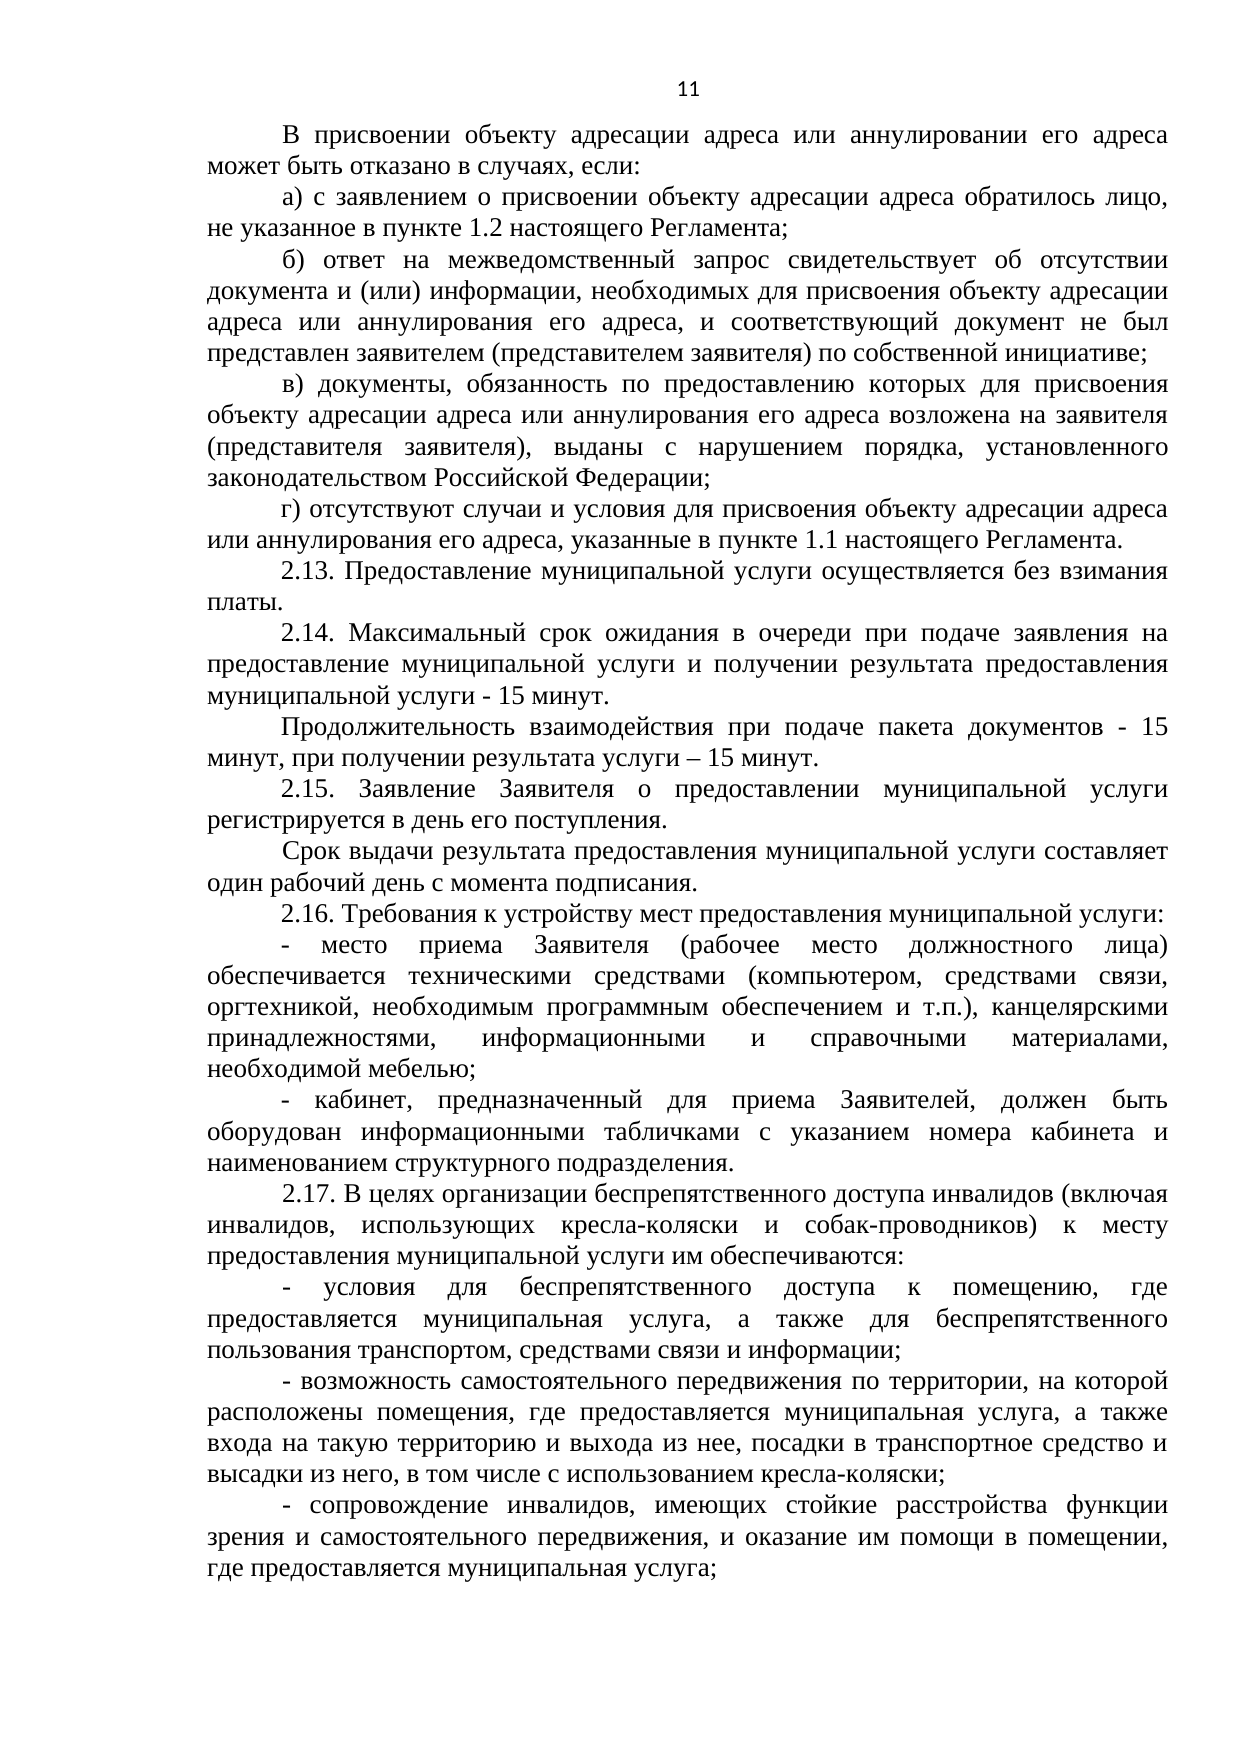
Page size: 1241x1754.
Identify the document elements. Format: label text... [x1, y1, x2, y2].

text - возможность самостоятельного передвижения по территории, на которой расположены помещения, где предоставляется муниципальная услуга, а также входа на такую территорию и выхода из нее, посадки в транспортное средство и высадки из него, в том числе с использованием кресла-коляски; [207, 1364, 1169, 1488]
text - кабинет, предназначенный для приема Заявителей, должен быть оборудован информационными табличками с указанием номера кабинета и наименованием структурного подразделения. [207, 1084, 1169, 1177]
text В присвоении объекту адресации адреса или аннулировании его адреса может быть отказано в случаях, если: [207, 118, 1169, 180]
text Срок выдачи результата предоставления муниципальной услуги составляет один рабочий день с момента подписания. [207, 834, 1169, 897]
text 2.15. Заявление Заявителя о предоставлении муниципальной услуги регистрируется в день его поступления. [207, 772, 1169, 834]
text - место приема Заявителя (рабочее место должностного лица) обеспечивается техническими средствами (компьютером, средствами связи, оргтехникой, необходимым программным обеспечением и т.п.), канцелярскими принадлежностями, информационными и справочными материалами, необходимой мебелью; [207, 928, 1169, 1084]
text 2.17. В целях организации беспрепятственного доступа инвалидов (включая инвалидов, использующих кресла-коляски и собак-проводников) к месту предоставления муниципальной услуги им обеспечиваются: [207, 1177, 1169, 1271]
text б) ответ на межведомственный запрос свидетельствует об отсутствии документа и (или) информации, необходимых для присвоения объекту адресации адреса или аннулирования его адреса, и соответствующий документ не был представлен заявителем (представителем заявителя) по собственной инициативе; [207, 243, 1169, 367]
text г) отсутствуют случаи и условия для присвоения объекту адресации адреса или аннулирования его адреса, указанные в пункте 1.1 настоящего Регламента. [207, 492, 1169, 554]
text - условия для беспрепятственного доступа к помещению, где предоставляется муниципальная услуга, а также для беспрепятственного пользования транспортом, средствами связи и информации; [207, 1271, 1169, 1364]
text в) документы, обязанность по предоставлению которых для присвоения объекту адресации адреса или аннулирования его адреса возложена на заявителя (представителя заявителя), выданы с нарушением порядка, установленного законодательством Российской Федерации; [207, 367, 1169, 492]
text 2.13. Предоставление муниципальной услуги осуществляется без взимания платы. [207, 554, 1169, 616]
text - сопровождение инвалидов, имеющих стойкие расстройства функции зрения и самостоятельного передвижения, и оказание им помощи в помещении, где предоставляется муниципальная услуга; [207, 1488, 1169, 1582]
text а) с заявлением о присвоении объекту адресации адреса обратилось лицо, не указанное в пункте 1.2 настоящего Регламента; [207, 180, 1169, 243]
text Продолжительность взаимодействия при подаче пакета документов - 15 минут, при получении результата услуги – 15 минут. [207, 710, 1169, 772]
text 2.14. Максимальный срок ожидания в очереди при подаче заявления на предоставление муниципальной услуги и получении результата предоставления муниципальной услуги - 15 минут. [207, 616, 1169, 710]
text 2.16. Требования к устройству мест предоставления муниципальной услуги: [207, 897, 1169, 928]
